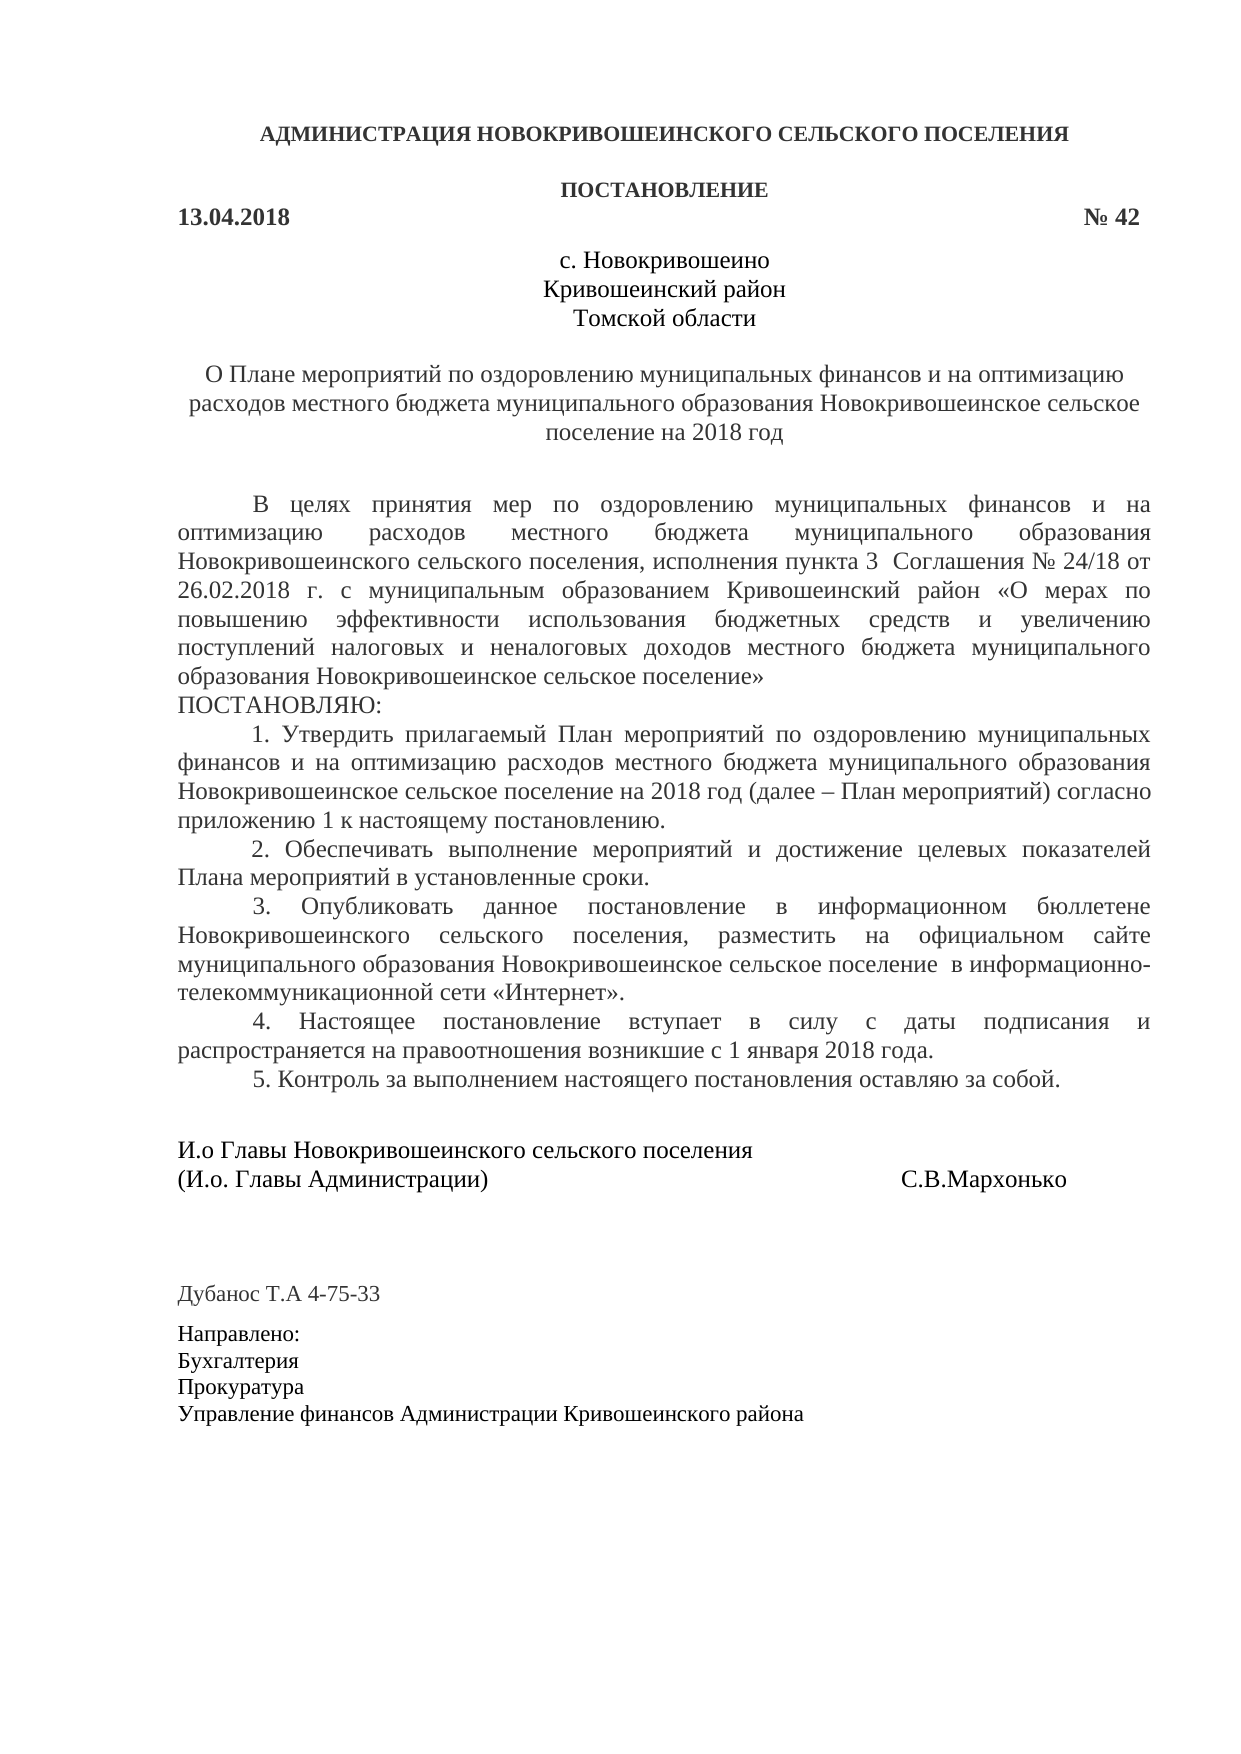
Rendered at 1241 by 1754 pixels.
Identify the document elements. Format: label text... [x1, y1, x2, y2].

text Направлено: [177, 1321, 1152, 1347]
text Кривошеинский район [177, 274, 1152, 303]
text 2. Обеспечивать выполнение мероприятий и достижение целевых показателей Плана мероприятий в установленные сроки. [177, 834, 1152, 891]
text (И.о. Главы Администрации) С.В.Мархонько [177, 1164, 1152, 1193]
text с. Новокривошеино [177, 245, 1152, 274]
text 13.04.2018 № 42 [177, 202, 1152, 231]
text В целях принятия мер по оздоровлению муниципальных финансов и на оптимизацию расходов местного бюджета муниципального образования Новокривошеинского сельского поселения, исполнения пункта 3 Соглашения № 24/18 от 26.02.2018 г. с муниципальным образованием Кривошеинский район «О мерах по повышению эффективности использования бюджетных средств и увеличению поступлений налоговых и неналоговых доходов местного бюджета муниципального образования Новокривошеинское сельское поселение» [177, 489, 1152, 690]
text АДМИНИСТРАЦИЯ НОВОКРИВОШЕИНСКОГО СЕЛЬСКОГО ПОСЕЛЕНИЯ [177, 118, 1152, 146]
text Томской области [177, 303, 1152, 332]
text Бухгалтерия [177, 1347, 1152, 1373]
text И.о Главы Новокривошеинского сельского поселения [177, 1135, 1152, 1164]
text Дубанос Т.А 4-75-33 [177, 1278, 1152, 1306]
text 3. Опубликовать данное постановление в информационном бюллетене Новокривошеинского сельского поселения, разместить на официальном сайте муниципального образования Новокривошеинское сельское поселение в информационно-телекоммуникационной сети «Интернет». [177, 891, 1152, 1006]
text ПОСТАНОВЛЕНИЕ [177, 174, 1152, 202]
text О Плане мероприятий по оздоровлению муниципальных финансов и на оптимизацию расходов местного бюджета муниципального образования Новокривошеинское сельское поселение на 2018 год [177, 359, 1152, 446]
text ПОСТАНОВЛЯЮ: [177, 690, 1152, 719]
text Управление финансов Администрации Кривошеинского района [177, 1399, 1152, 1426]
text 5. Контроль за выполнением настоящего постановления оставляю за собой. [177, 1064, 1152, 1092]
text Прокуратура [177, 1373, 1152, 1399]
text 4. Настоящее постановление вступает в силу с даты подписания и распространяется на правоотношения возникшие с 1 января 2018 года. [177, 1006, 1152, 1064]
text 1. Утвердить прилагаемый План мероприятий по оздоровлению муниципальных финансов и на оптимизацию расходов местного бюджета муниципального образования Новокривошеинское сельское поселение на 2018 год (далее – План мероприятий) согласно приложению 1 к настоящему постановлению. [177, 719, 1152, 834]
